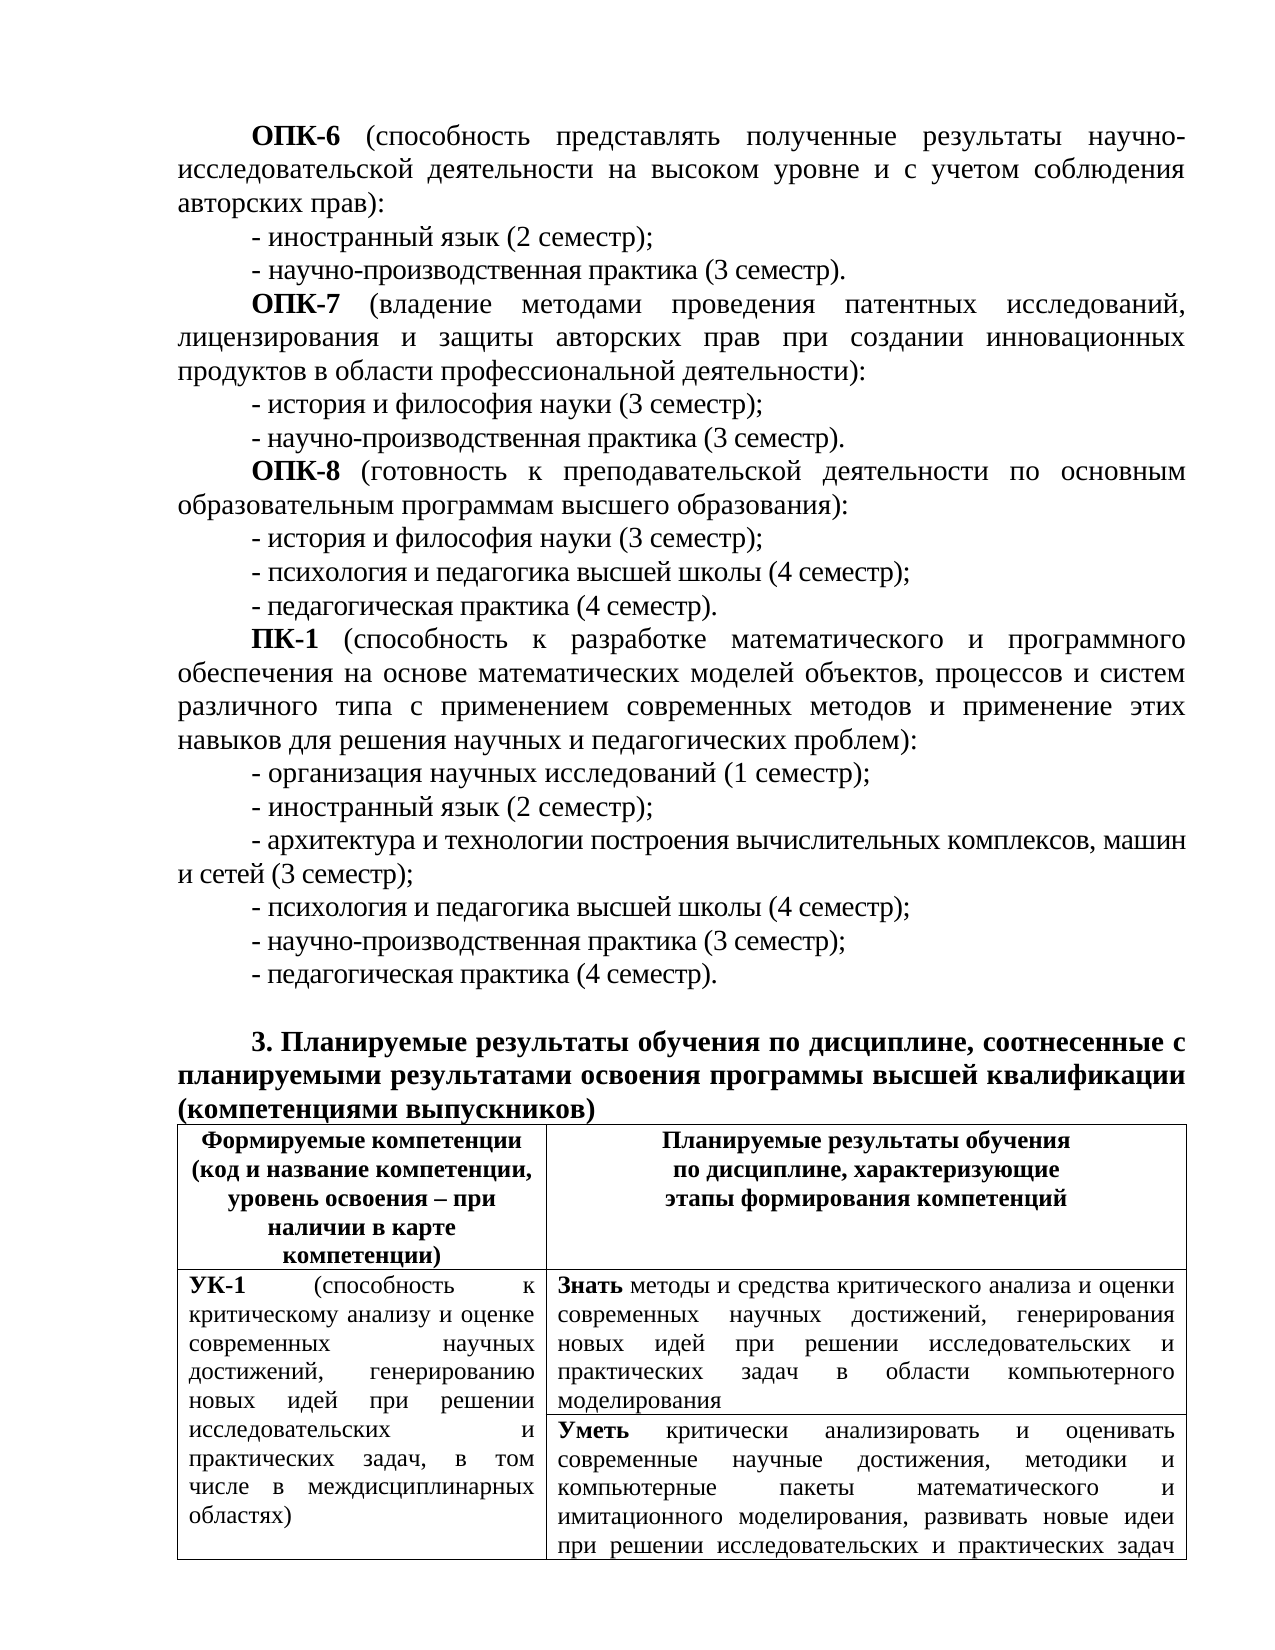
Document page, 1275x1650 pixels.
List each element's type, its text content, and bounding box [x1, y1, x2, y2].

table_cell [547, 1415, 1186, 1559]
text - история и философия науки (3 семестр); [177, 521, 1186, 554]
text ОПК-7 (владение методами проведения патентных исследований, лицензирования и защиты авторских прав при создании инновационных продуктов в области профессиональной деятельности): [177, 286, 1186, 386]
list ПК-1 (способность к разработке математического и программного обеспечения на основе математических моделей объектов, процессов и систем различного типа с применением современных методов и применение этих навыков для решения научных и педагогических проблем): [177, 621, 1186, 755]
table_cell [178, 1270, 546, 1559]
list - иностранный язык (2 семестр); [177, 219, 1186, 252]
list Планируемые результаты обучения по дисциплине, соотнесенные с планируемыми результатами освоения программы высшей квалификации (компетенциями выпускников) [177, 1024, 1186, 1124]
list ОПК-6 (способность представлять полученные результаты научно-исследовательской деятельности на высоком уровне и с учетом соблюдения авторских прав): [177, 118, 1186, 219]
text - педагогическая практика (4 семестр). [177, 957, 1186, 990]
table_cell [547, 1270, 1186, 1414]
text - иностранный язык (2 семестр); [177, 789, 1186, 822]
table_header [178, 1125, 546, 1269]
text - научно-производственная практика (3 семестр); [177, 923, 1186, 957]
text - педагогическая практика (4 семестр). [177, 588, 1186, 621]
text - психология и педагогика высшей школы (4 семестр); [177, 889, 1186, 923]
text - научно-производственная практика (3 семестр). [177, 420, 1186, 453]
text ОПК-8 (готовность к преподавательской деятельности по основным образовательным программам высшего образования): [177, 453, 1186, 521]
text - история и философия науки (3 семестр); [177, 386, 1186, 420]
text - архитектура и технологии построения вычислительных комплексов, машин и сетей (3 семестр); [177, 822, 1186, 889]
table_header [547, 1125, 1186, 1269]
list - научно-производственная практика (3 семестр). [177, 252, 1186, 286]
text - организация научных исследований (1 семестр); [177, 755, 1186, 789]
text - психология и педагогика высшей школы (4 семестр); [177, 554, 1186, 588]
